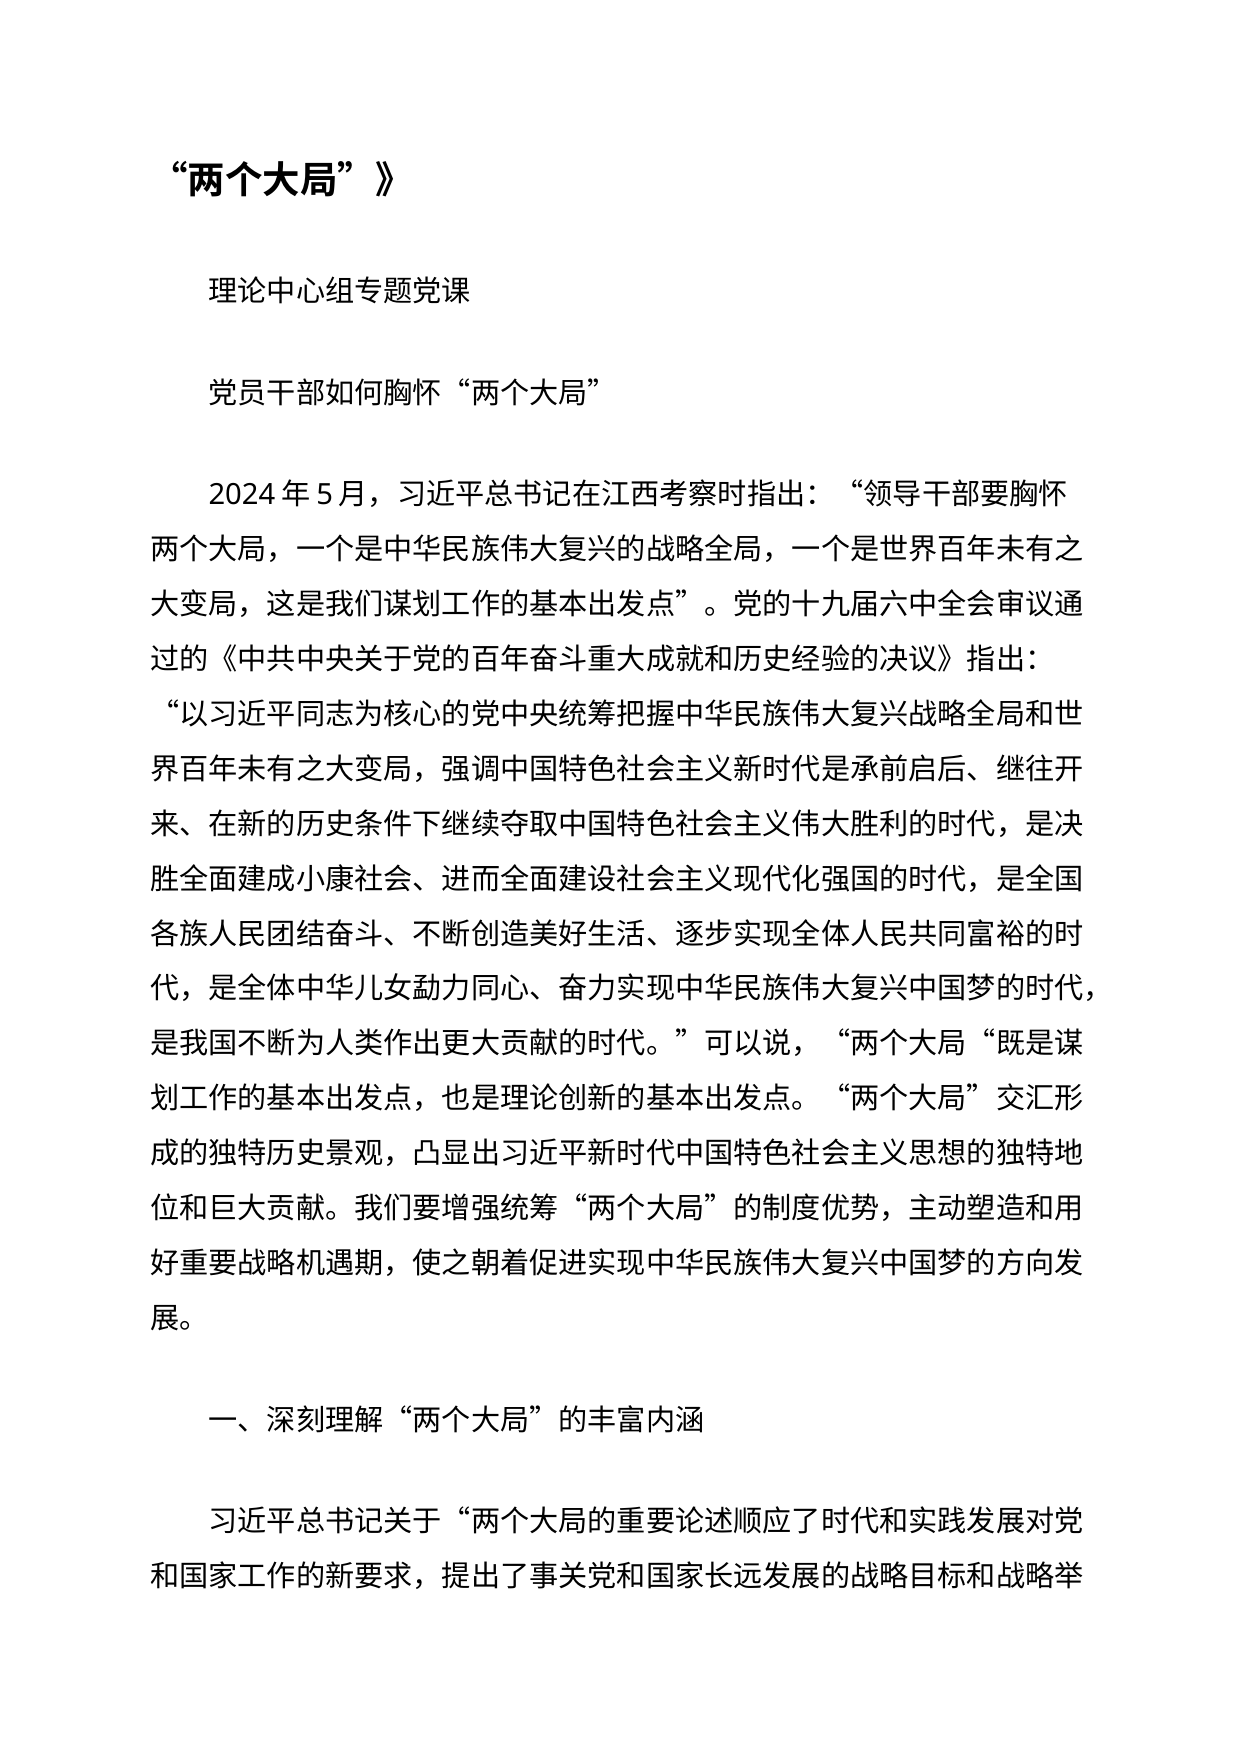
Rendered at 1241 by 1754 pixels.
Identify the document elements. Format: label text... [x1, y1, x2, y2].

text 理论中心组专题党课 [150, 267, 1090, 310]
text 一、深刻理解“两个大局”的丰富内涵 [150, 1396, 1090, 1438]
text 党员干部如何胸怀“两个大局” [150, 369, 1090, 411]
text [150, 150, 1090, 204]
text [150, 1498, 1090, 1595]
text 2024年5月，习近平总书记在江西考察时指出：“领导干部要胸怀两个大局，一个是中华民族伟大复兴的战略全局，一个是世界百年未有之大变局，这是我们谋划工作的基本出发点”。党的十九届六中全会审议通过的《中共中央关于党的百年奋斗重大成就和历史经验的决议》指出：“以习近平同志为核心的党中央统筹把握中华民族伟大复兴战略全局和世界百年未有之大变局，强调中国特色社会主义新时代是承前启后、继往开来、在新的历史条件下继续夺取中国特色社会主义伟大胜利的时代，是决胜全面建成小康社会、进而全面建设社会主义现代化强国的时代，是全国各族人民团结奋斗、不断创造美好生活、逐步实现全体人民共同富裕的时代，是全体中华儿女勐力同心、奋力实现中华民族伟大复兴中国梦的时代，是我国不断为人类作出更大贡献的时代。”可以说，“两个大局“既是谋划工作的基本出发点，也是理论创新的基本出发点。“两个大局”交汇形成的独特历史景观，凸显出习近平新时代中国特色社会主义思想的独特地位和巨大贡献。我们要增强统筹“两个大局”的制度优势，主动塑造和用好重要战略机遇期，使之朝着促进实现中华民族伟大复兴中国梦的方向发展。 [150, 471, 1090, 1337]
